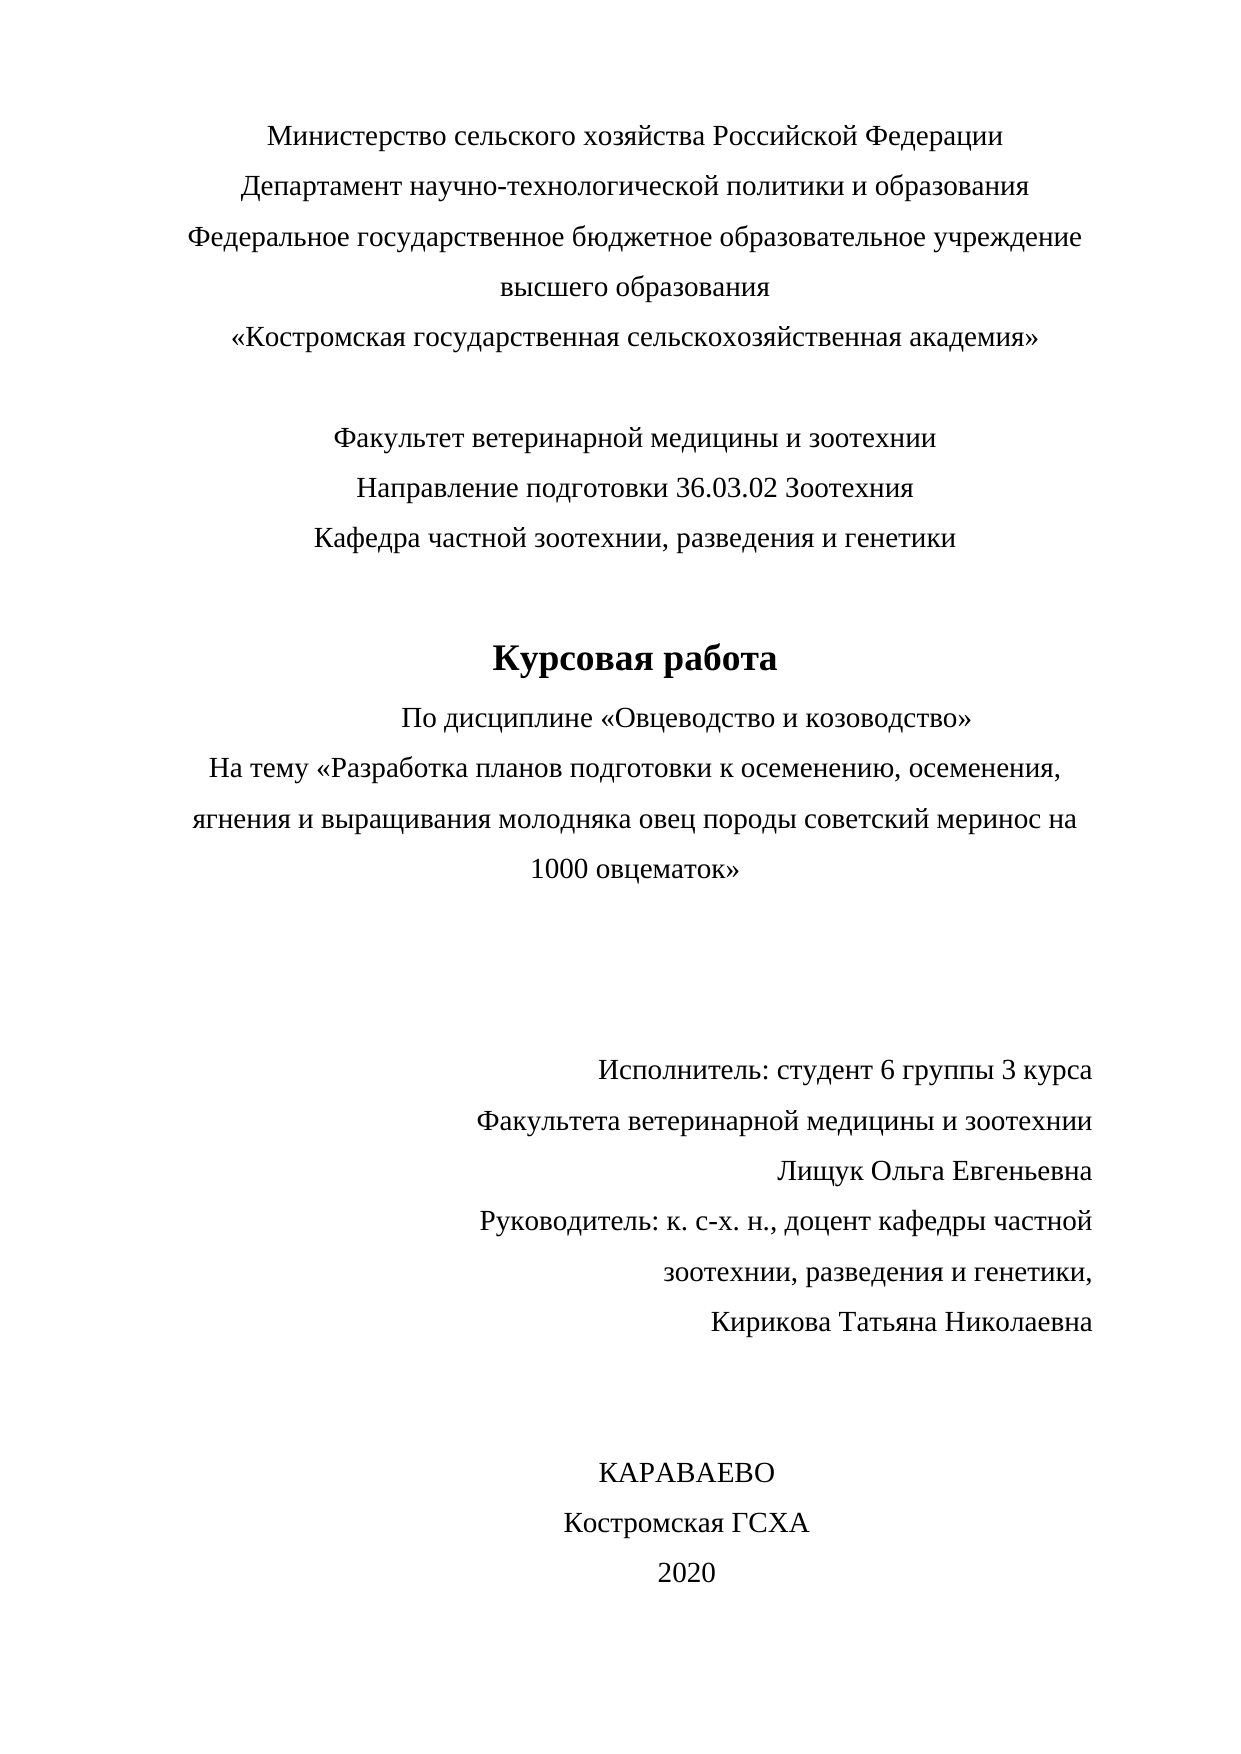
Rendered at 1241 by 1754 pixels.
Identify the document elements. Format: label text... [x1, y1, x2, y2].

text Департамент научно-технологической политики и образования [177, 168, 1093, 202]
text Факультета ветеринарной медицины и зоотехнии [177, 1103, 1093, 1136]
text По дисциплине «Овцеводство и козоводство» [177, 700, 1122, 734]
text Федеральное государственное бюджетное образовательное учреждение высшего образования [177, 219, 1093, 303]
text зоотехнии, разведения и генетики, [177, 1254, 1093, 1287]
text 2020 [177, 1556, 1122, 1589]
text Лищук Ольга Евгеньевна [177, 1153, 1093, 1187]
text Кафедра частной зоотехнии, разведения и генетики [177, 521, 1093, 554]
text Кирикова Татьяна Николаевна [177, 1304, 1093, 1338]
text КАРАВАЕВО [177, 1455, 1122, 1488]
text Факультет ветеринарной медицины и зоотехнии [177, 420, 1093, 453]
text Направление подготовки 36.03.02 Зоотехния [177, 470, 1093, 504]
text На тему «Разработка планов подготовки к осеменению, осеменения, ягнения и выращивания молодняка овец породы советский меринос на 1000 овцематок» [177, 751, 1093, 885]
text Руководитель: к. с-х. н., доцент кафедры частной [177, 1203, 1093, 1237]
text «Костромская государственная сельскохозяйственная академия» [177, 319, 1093, 353]
text Исполнитель: студент 6 группы 3 курса [177, 1052, 1093, 1086]
text Министерство сельского хозяйства Российской Федерации [177, 118, 1093, 152]
text Курсовая работа [177, 636, 1093, 679]
text Костромская ГСХА [177, 1505, 1122, 1539]
